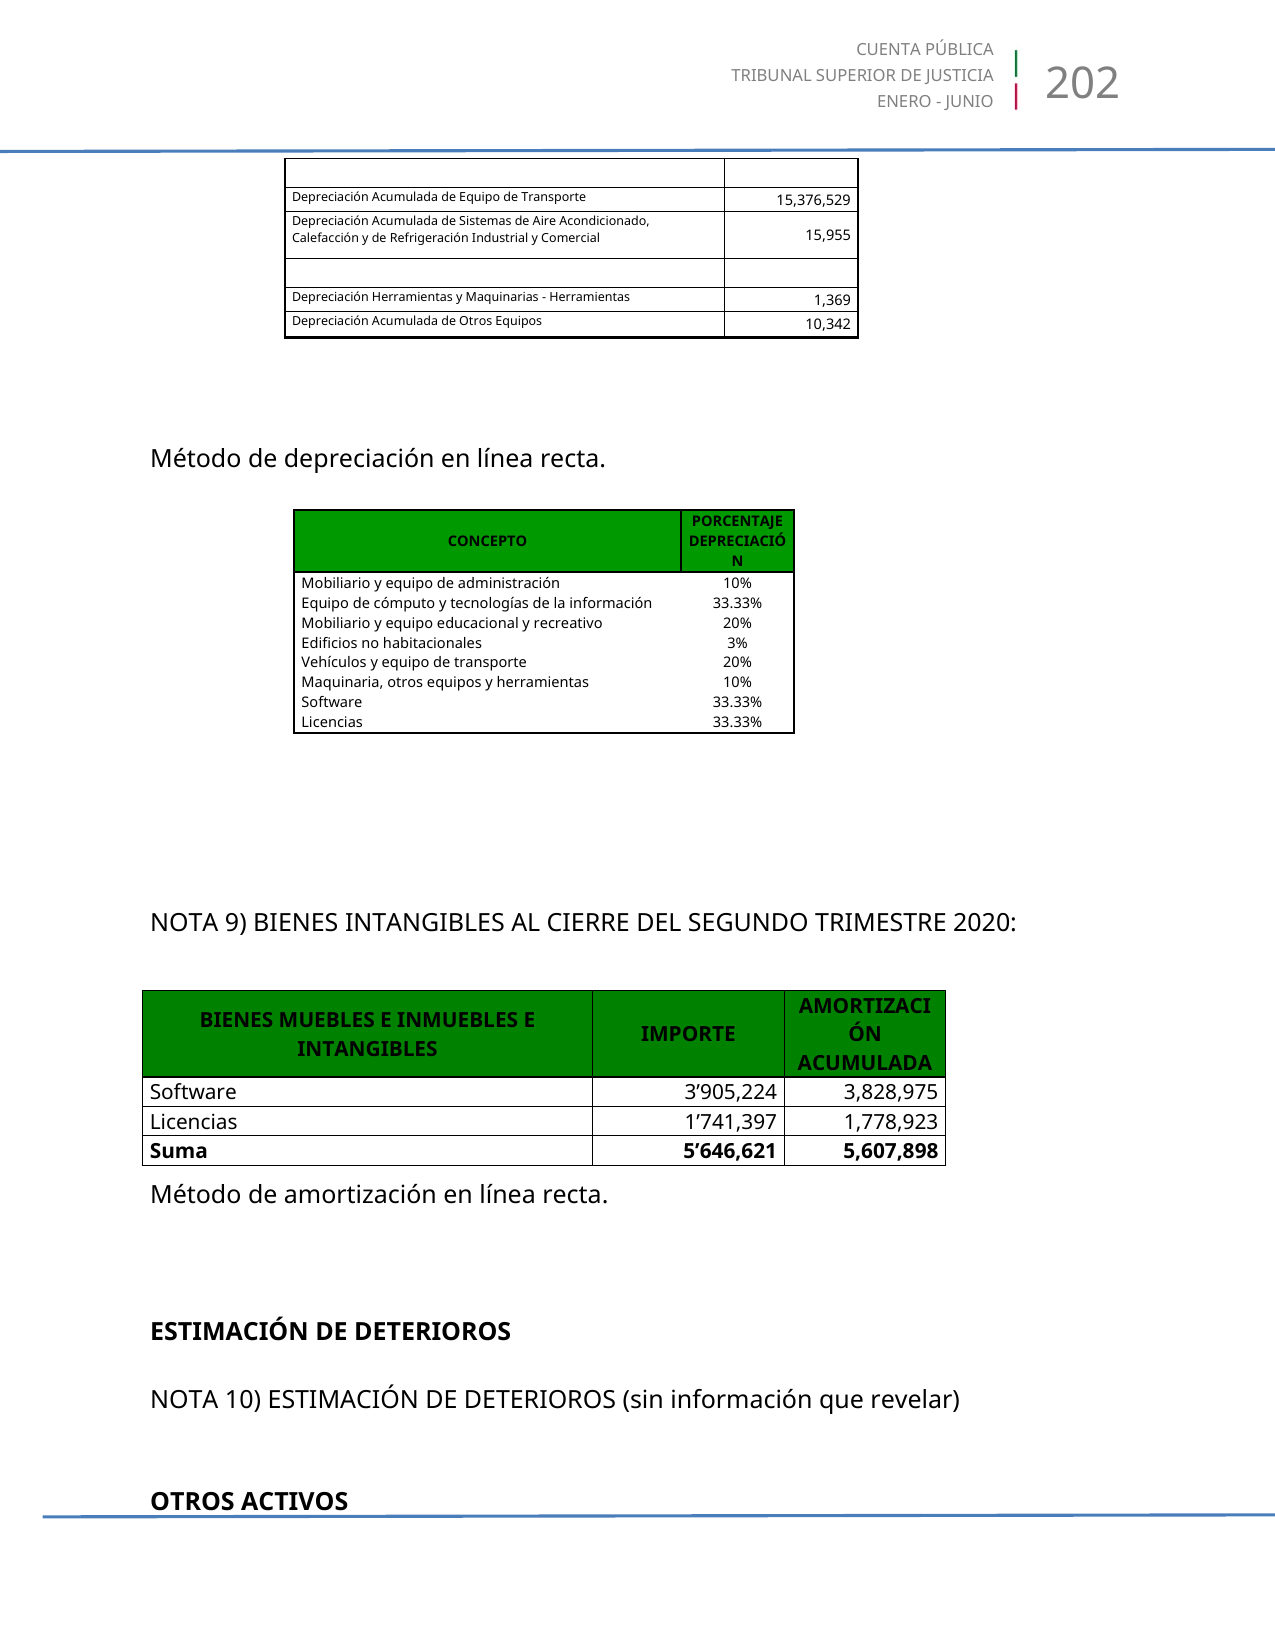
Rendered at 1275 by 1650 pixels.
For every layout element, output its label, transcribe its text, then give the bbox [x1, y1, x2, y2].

text NOTA 10) ESTIMACIÓN DE DETERIOROS (sin información que revelar) [150, 1382, 1125, 1416]
table_header AMORTIZACIÓN ACUMULADA [785, 991, 945, 1076]
table_cell Vehículos y equipo de transporte [295, 652, 681, 672]
table_cell [286, 259, 724, 287]
text ESTIMACIÓN DE DETERIOROS [150, 1313, 1125, 1347]
table_cell 1,369 [725, 288, 857, 311]
picture [1008, 41, 1031, 113]
table_cell [286, 159, 724, 187]
table_cell 15,376,529 [725, 188, 857, 211]
table_cell 10% [681, 672, 793, 692]
table_cell Depreciación Herramientas y Maquinarias - Herramientas [286, 288, 724, 311]
table_cell Depreciación Acumulada de Otros Equipos [286, 312, 724, 336]
table_cell 3’905,224 [593, 1078, 784, 1106]
table_cell 33.33% [681, 593, 793, 612]
table_cell 33.33% [681, 712, 793, 732]
table_cell [725, 259, 857, 287]
text Método de depreciación en línea recta. [150, 441, 1125, 475]
table_cell Depreciación Acumulada de Equipo de Transporte [286, 188, 724, 211]
table_cell Suma [143, 1136, 592, 1165]
table_cell Maquinaria, otros equipos y herramientas [295, 672, 681, 692]
table_header IMPORTE [593, 991, 784, 1076]
table_cell 33.33% [681, 692, 793, 712]
table_header BIENES MUEBLES E INMUEBLES E INTANGIBLES [143, 991, 592, 1076]
table_cell 3% [681, 633, 793, 652]
table_cell Depreciación Acumulada de Sistemas de Aire Acondicionado, Calefacción y de Refrigeración Industrial y Comercial [286, 212, 724, 258]
table_cell 10,342 [725, 312, 857, 336]
text Método de amortización en línea recta. [150, 1177, 1125, 1211]
table_cell 5’646,621 [593, 1136, 784, 1165]
table_cell Software [143, 1078, 592, 1106]
table_header PORCENTAJE DEPRECIACIÓN [682, 511, 793, 571]
table_cell Mobiliario y equipo educacional y recreativo [295, 613, 681, 632]
table_cell Edificios no habitacionales [295, 633, 681, 652]
table_cell 20% [681, 652, 793, 672]
table_cell [725, 159, 857, 187]
table_cell 20% [681, 613, 793, 632]
table_cell Licencias [143, 1107, 592, 1135]
text OTROS ACTIVOS [150, 1484, 1125, 1518]
table_cell Mobiliario y equipo de administración [295, 573, 681, 593]
table_cell Licencias [295, 712, 681, 732]
table_cell 15,955 [725, 212, 857, 258]
table_header CONCEPTO [295, 511, 680, 571]
table_cell Equipo de cómputo y tecnologías de la información [295, 593, 681, 612]
table_cell 1’741,397 [593, 1107, 784, 1135]
table_cell 10% [681, 573, 793, 593]
table_cell 5,607,898 [785, 1136, 945, 1165]
text NOTA 9) BIENES INTANGIBLES AL CIERRE DEL SEGUNDO TRIMESTRE 2020: [150, 905, 1125, 939]
table_cell Software [295, 692, 681, 712]
table_cell 3,828,975 [785, 1078, 945, 1106]
table_cell 1,778,923 [785, 1107, 945, 1135]
